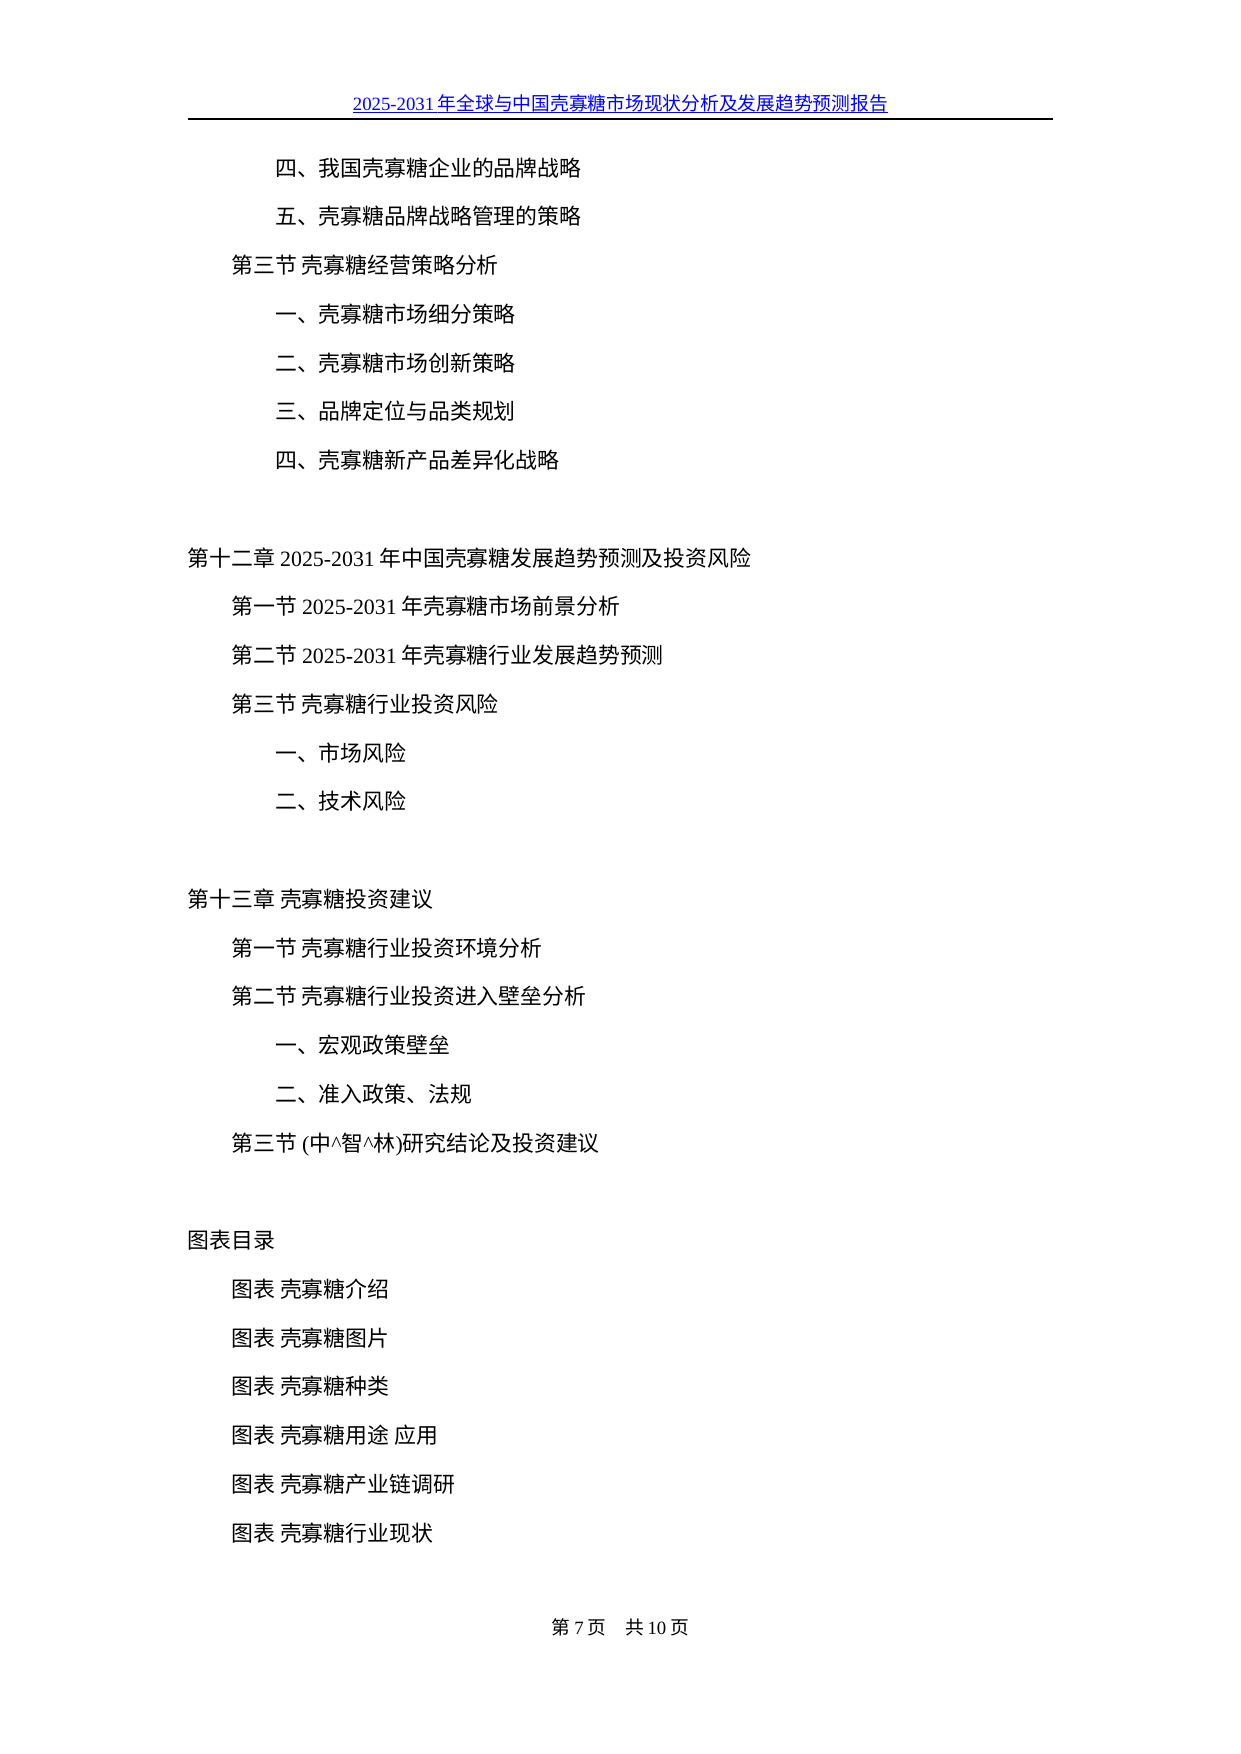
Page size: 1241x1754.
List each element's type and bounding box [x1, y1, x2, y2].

text [187, 150, 1053, 1548]
